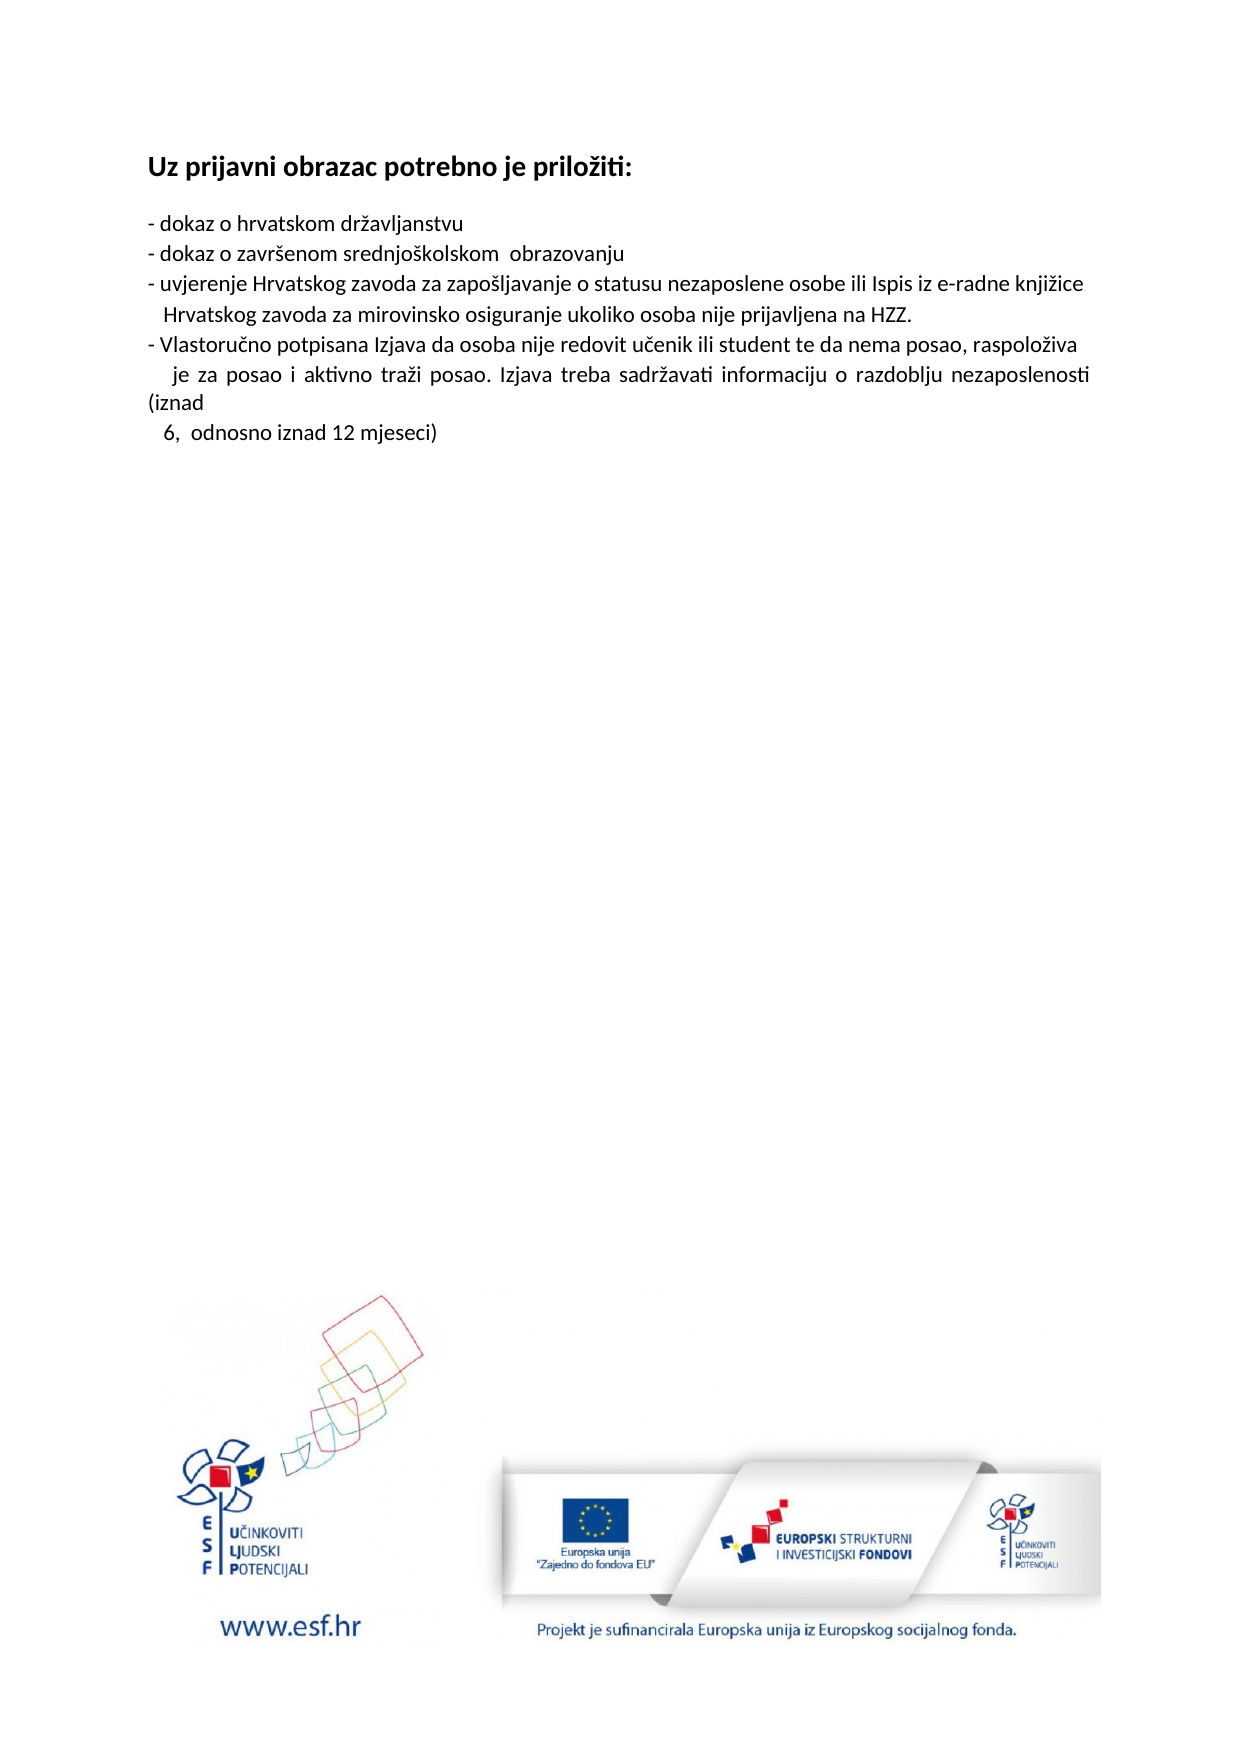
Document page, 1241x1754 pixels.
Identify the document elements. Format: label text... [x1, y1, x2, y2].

text 6, odnosno iznad 12 mjeseci) [148, 418, 1093, 446]
text - uvjerenje Hrvatskog zavoda za zapošljavanje o statusu nezaposlene osobe ili Ispis iz e-radne knjižice [148, 269, 1093, 298]
text - Vlastoručno potpisana Izjava da osoba nije redovit učenik ili student te da nema posao, raspoloživa [148, 330, 1093, 358]
text - dokaz o hrvatskom državljanstvu [148, 209, 1093, 237]
text je za posao i aktivno traži posao. Izjava treba sadržavati informaciju o razdoblju nezaposlenosti (iznad [148, 360, 1093, 416]
text - dokaz o završenom srednjoškolskom obrazovanju [148, 239, 1093, 267]
text Uz prijavni obrazac potrebno je priložiti: [148, 148, 1093, 183]
picture [161, 1291, 1101, 1648]
text Hrvatskog zavoda za mirovinsko osiguranje ukoliko osoba nije prijavljena na HZZ. [148, 300, 1093, 328]
